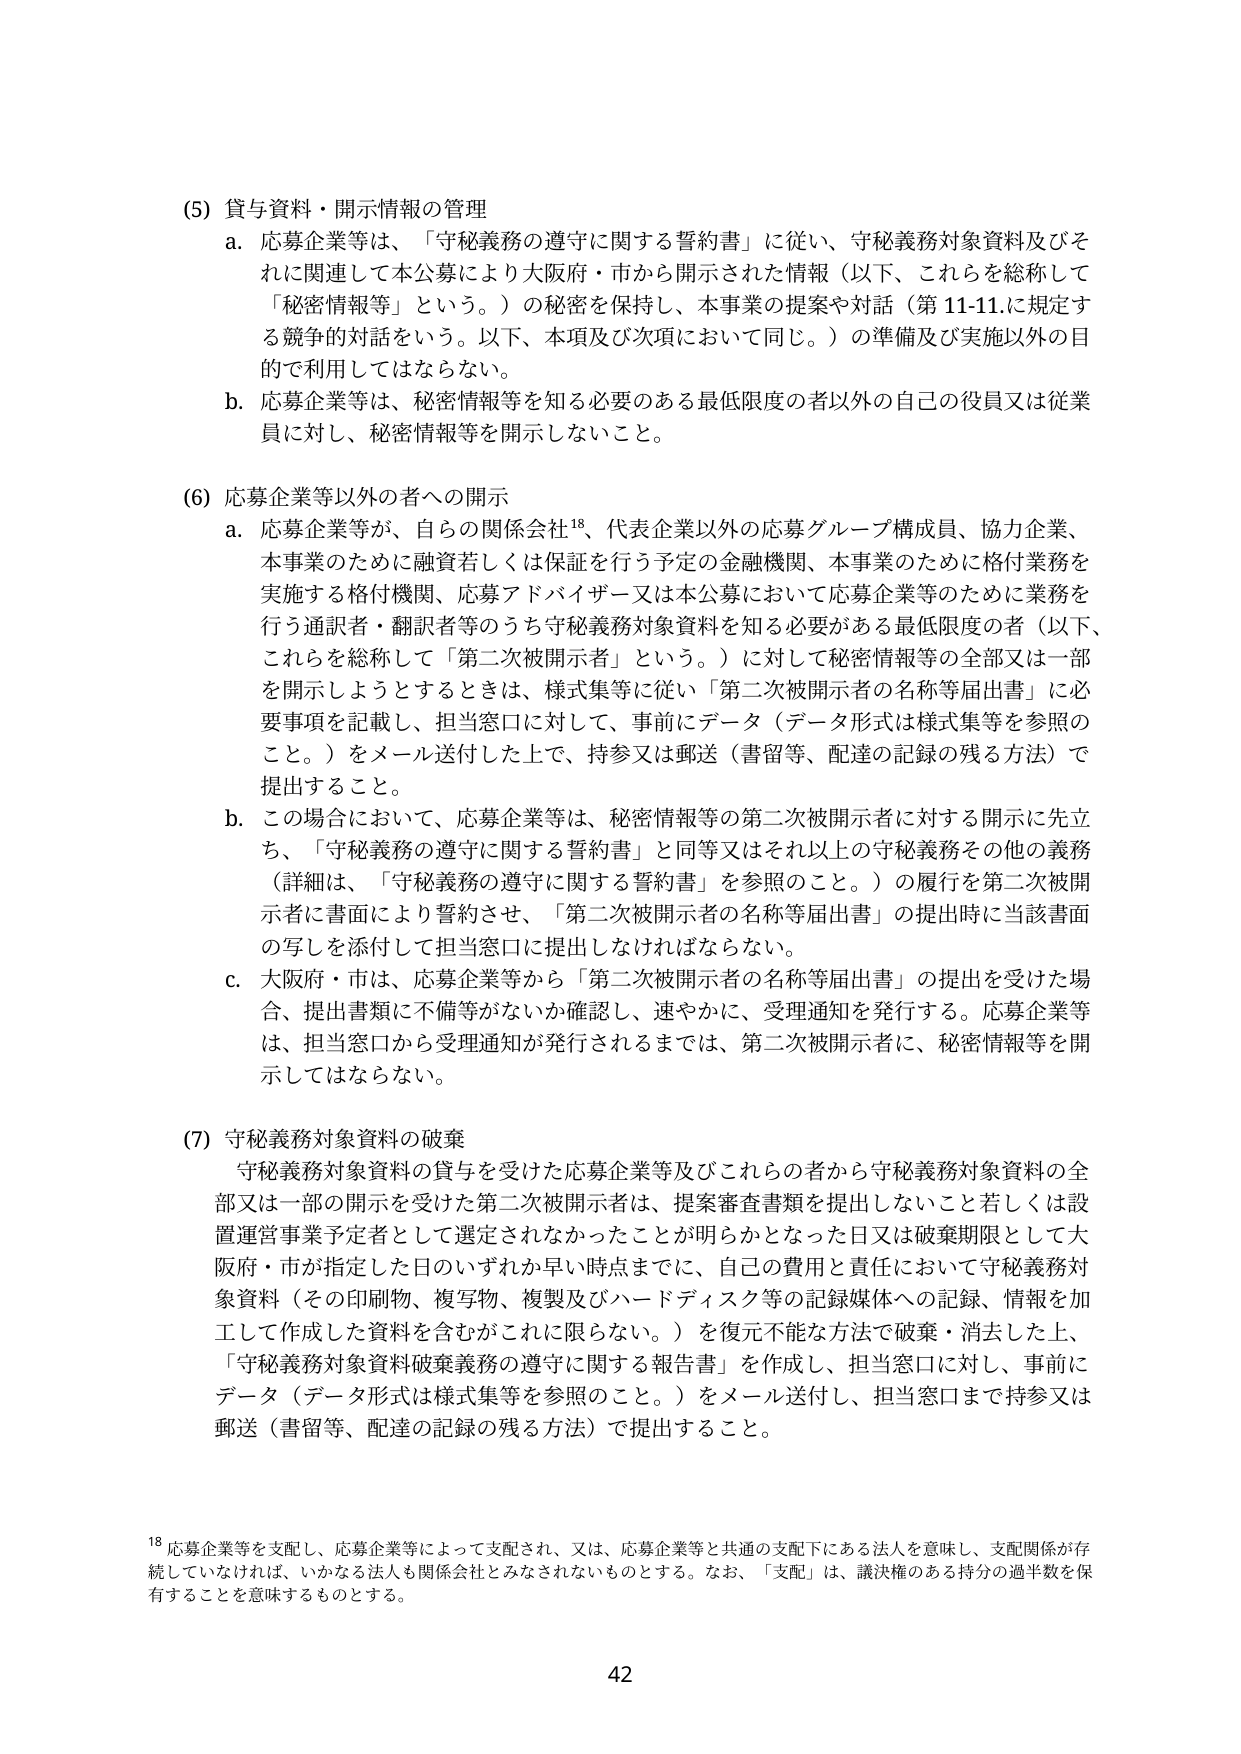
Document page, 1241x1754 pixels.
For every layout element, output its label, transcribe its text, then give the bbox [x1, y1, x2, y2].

list 応募企業等以外の者への開示 [183, 480, 1092, 512]
list 応募企業等は、「守秘義務の遵守に関する誓約書」に従い、守秘義務対象資料及びそれに関連して本公募により大阪府・市から開示された情報（以下、これらを総称して「秘密情報等」という。）の秘密を保持し、本事業の提案や対話（第11-11.に規定する競争的対話をいう。以下、本項及び次項において同じ。）の準備及び実施以外の目的で利用してはならない。 [224, 224, 1092, 384]
list この場合において、応募企業等は、秘密情報等の第二次被開示者に対する開示に先立ち、「守秘義務の遵守に関する誓約書」と同等又はそれ以上の守秘義務その他の義務（詳細は、「守秘義務の遵守に関する誓約書」を参照のこと。）の履行を第二次被開示者に書面により誓約させ、「第二次被開示者の名称等届出書」の提出時に当該書面の写しを添付して担当窓口に提出しなければならない。 [224, 801, 1092, 962]
list 貸与資料・開示情報の管理 [183, 192, 1092, 224]
text 守秘義務対象資料の貸与を受けた応募企業等及びこれらの者から守秘義務対象資料の全部又は一部の開示を受けた第二次被開示者は、提案審査書類を提出しないこと若しくは設置運営事業予定者として選定されなかったことが明らかとなった日又は破棄期限として大阪府・市が指定した日のいずれか早い時点までに、自己の費用と責任において守秘義務対象資料（その印刷物、複写物、複製及びハードディスク等の記録媒体への記録、情報を加工して作成した資料を含むがこれに限らない。）を復元不能な方法で破棄・消去した上、「守秘義務対象資料破棄義務の遵守に関する報告書」を作成し、担当窓口に対し、事前にデータ（データ形式は様式集等を参照のこと。）をメール送付し、担当窓口まで持参又は郵送（書留等、配達の記録の残る方法）で提出すること。 [214, 1154, 1092, 1443]
list 大阪府・市は、応募企業等から「第二次被開示者の名称等届出書」の提出を受けた場合、提出書類に不備等がないか確認し、速やかに、受理通知を発行する。応募企業等は、担当窓口から受理通知が発行されるまでは、第二次被開示者に、秘密情報等を開示してはならない。 [224, 962, 1092, 1090]
list 応募企業等が、自らの関係会社、代表企業以外の応募グループ構成員、協力企業、本事業のために融資若しくは保証を行う予定の金融機関、本事業のために格付業務を実施する格付機関、応募アドバイザー又は本公募において応募企業等のために業務を行う通訳者・翻訳者等のうち守秘義務対象資料を知る必要がある最低限度の者（以下、これらを総称して「第二次被開示者」という。）に対して秘密情報等の全部又は一部を開示しようとするときは、様式集等に従い「第二次被開示者の名称等届出書」に必要事項を記載し、担当窓口に対して、事前にデータ（データ形式は様式集等を参照のこと。）をメール送付した上で、持参又は郵送（書留等、配達の記録の残る方法）で提出すること。 [224, 512, 1092, 801]
list 守秘義務対象資料の破棄 [183, 1122, 1092, 1154]
list 応募企業等は、秘密情報等を知る必要のある最低限度の者以外の自己の役員又は従業員に対し、秘密情報等を開示しないこと。 [224, 384, 1092, 448]
